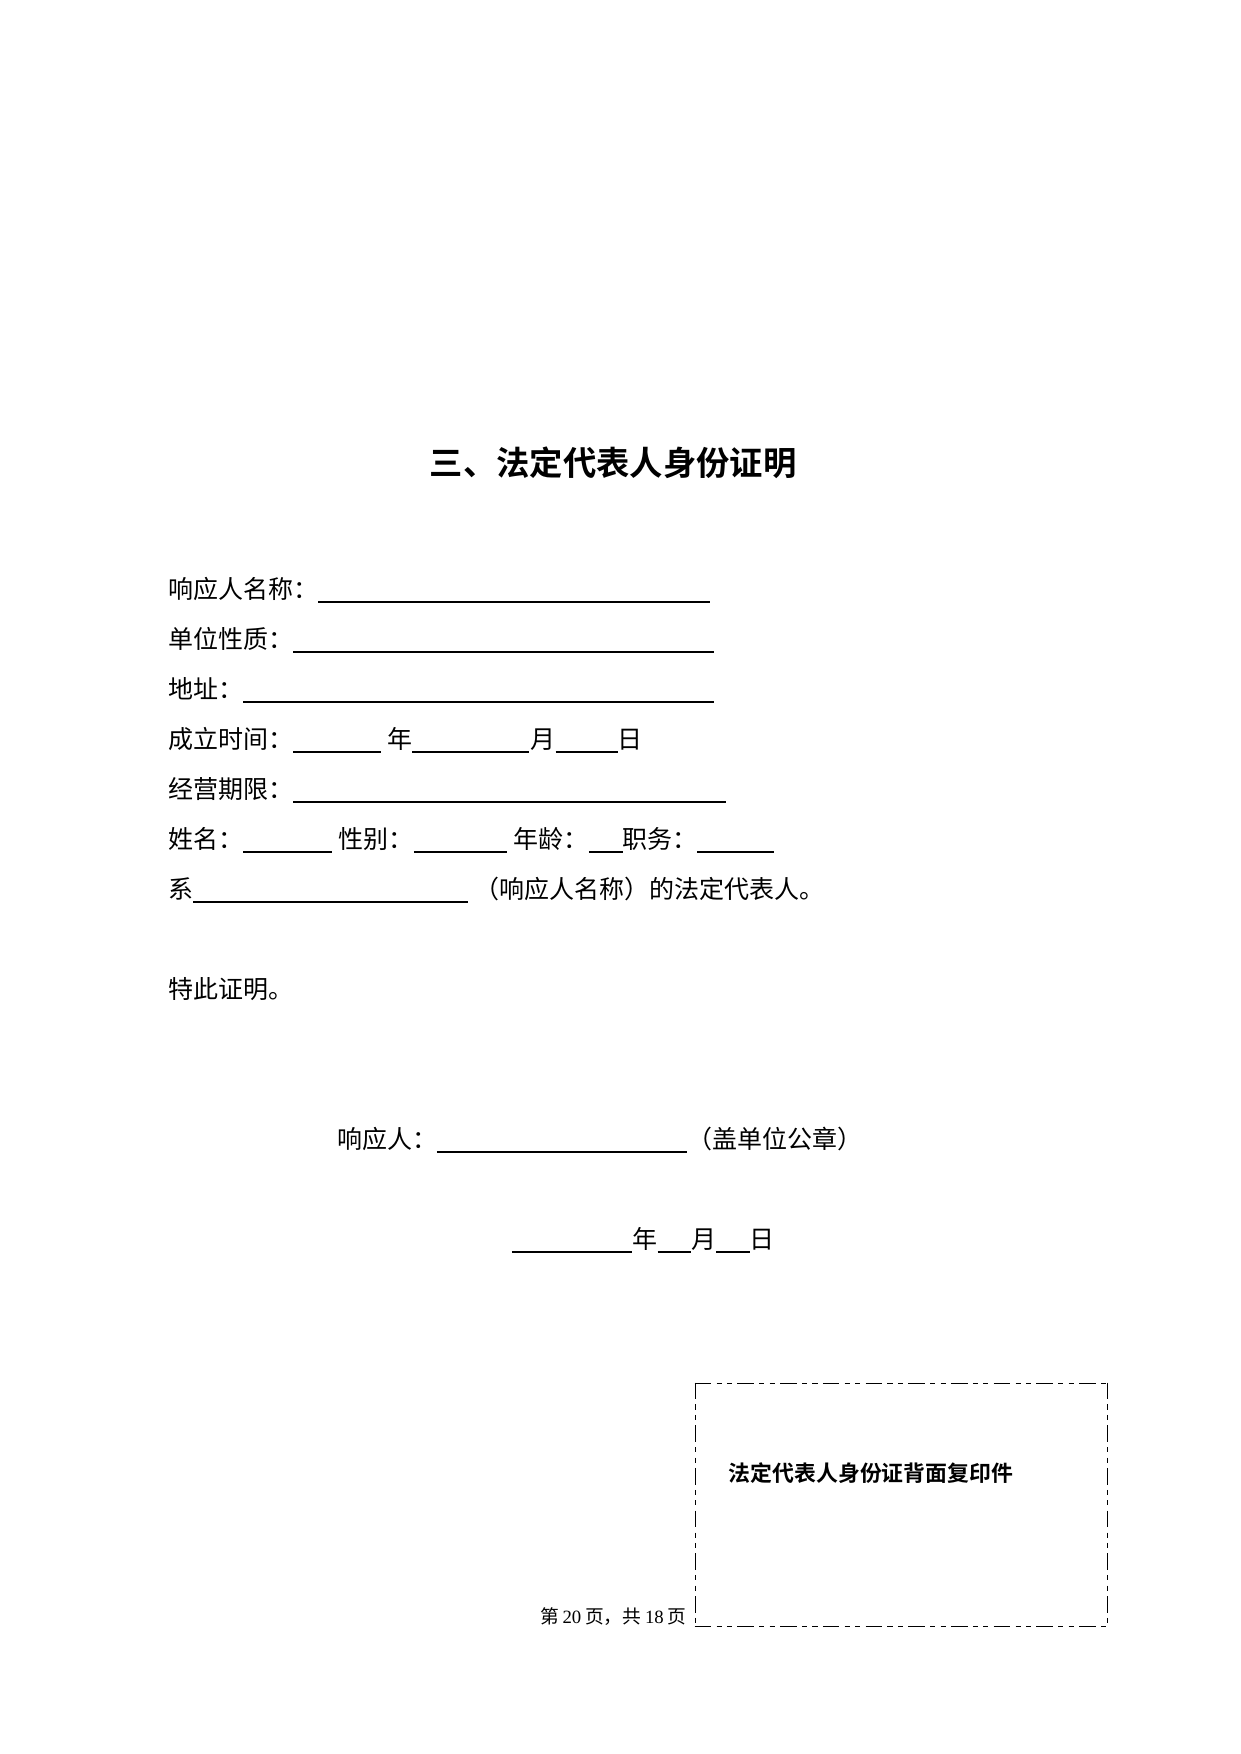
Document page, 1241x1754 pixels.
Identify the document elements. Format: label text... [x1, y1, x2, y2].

text 系 （响应人名称）的法定代表人。 [118, 859, 1107, 909]
text 地址： [118, 659, 1107, 709]
text 单位性质： [118, 609, 1107, 659]
text 响应人名称： [118, 559, 1107, 609]
text 响应人： （盖单位公章） [118, 1109, 1107, 1159]
text 经营期限： [118, 759, 1107, 809]
text 姓名： 性别： 年龄： 职务： [118, 809, 1107, 859]
text 三、法定代表人身份证明 [118, 429, 1107, 494]
text 成立时间： 年 月 日 [118, 709, 1107, 759]
table_header 法定代表人身份证背面复印件 [695, 1383, 1108, 1626]
text 年 月 日 [118, 1209, 1107, 1259]
text 特此证明。 [118, 959, 1107, 1009]
